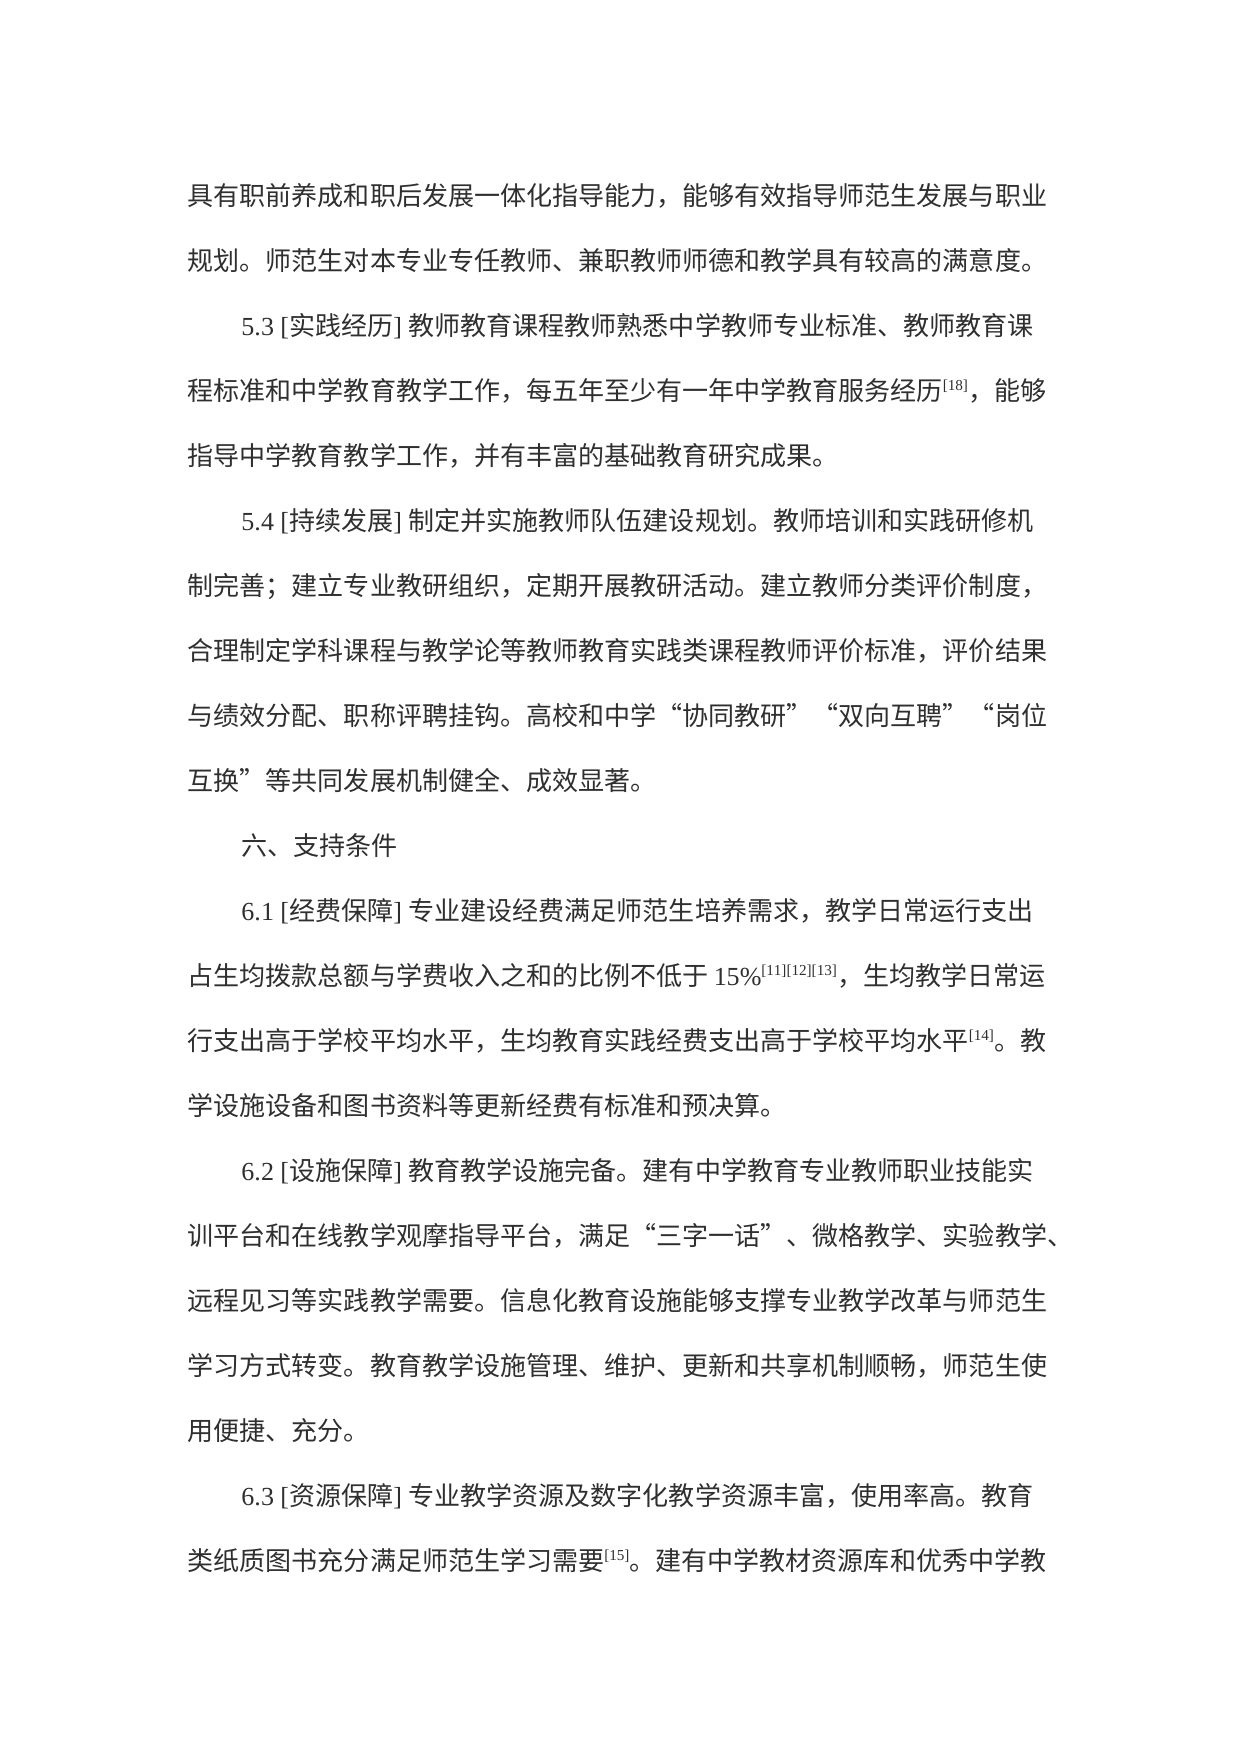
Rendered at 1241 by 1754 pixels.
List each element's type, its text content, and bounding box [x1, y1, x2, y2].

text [187, 1462, 1053, 1592]
text 六、支持条件 [187, 812, 1053, 877]
text 5.4 [持续发展] 制定并实施教师队伍建设规划。教师培训和实践研修机制完善；建立专业教研组织，定期开展教研活动。建立教师分类评价制度，合理制定学科课程与教学论等教师教育实践类课程教师评价标准，评价结果与绩效分配、职称评聘挂钩。高校和中学“协同教研”“双向互聘”“岗位互换”等共同发展机制健全、成效显著。 [187, 487, 1053, 812]
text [187, 162, 1053, 292]
text 5.3 [实践经历] 教师教育课程教师熟悉中学教师专业标准、教师教育课程标准和中学教育教学工作，每五年至少有一年中学教育服务经历[18]，能够指导中学教育教学工作，并有丰富的基础教育研究成果。 [187, 292, 1053, 487]
text 6.1 [经费保障] 专业建设经费满足师范生培养需求，教学日常运行支出占生均拨款总额与学费收入之和的比例不低于15%[11][12][13]，生均教学日常运行支出高于学校平均水平，生均教育实践经费支出高于学校平均水平[14]。教学设施设备和图书资料等更新经费有标准和预决算。 [187, 877, 1053, 1137]
text 6.2 [设施保障] 教育教学设施完备。建有中学教育专业教师职业技能实训平台和在线教学观摩指导平台，满足“三字一话”、微格教学、实验教学、远程见习等实践教学需要。信息化教育设施能够支撑专业教学改革与师范生学习方式转变。教育教学设施管理、维护、更新和共享机制顺畅，师范生使用便捷、充分。 [187, 1137, 1053, 1462]
